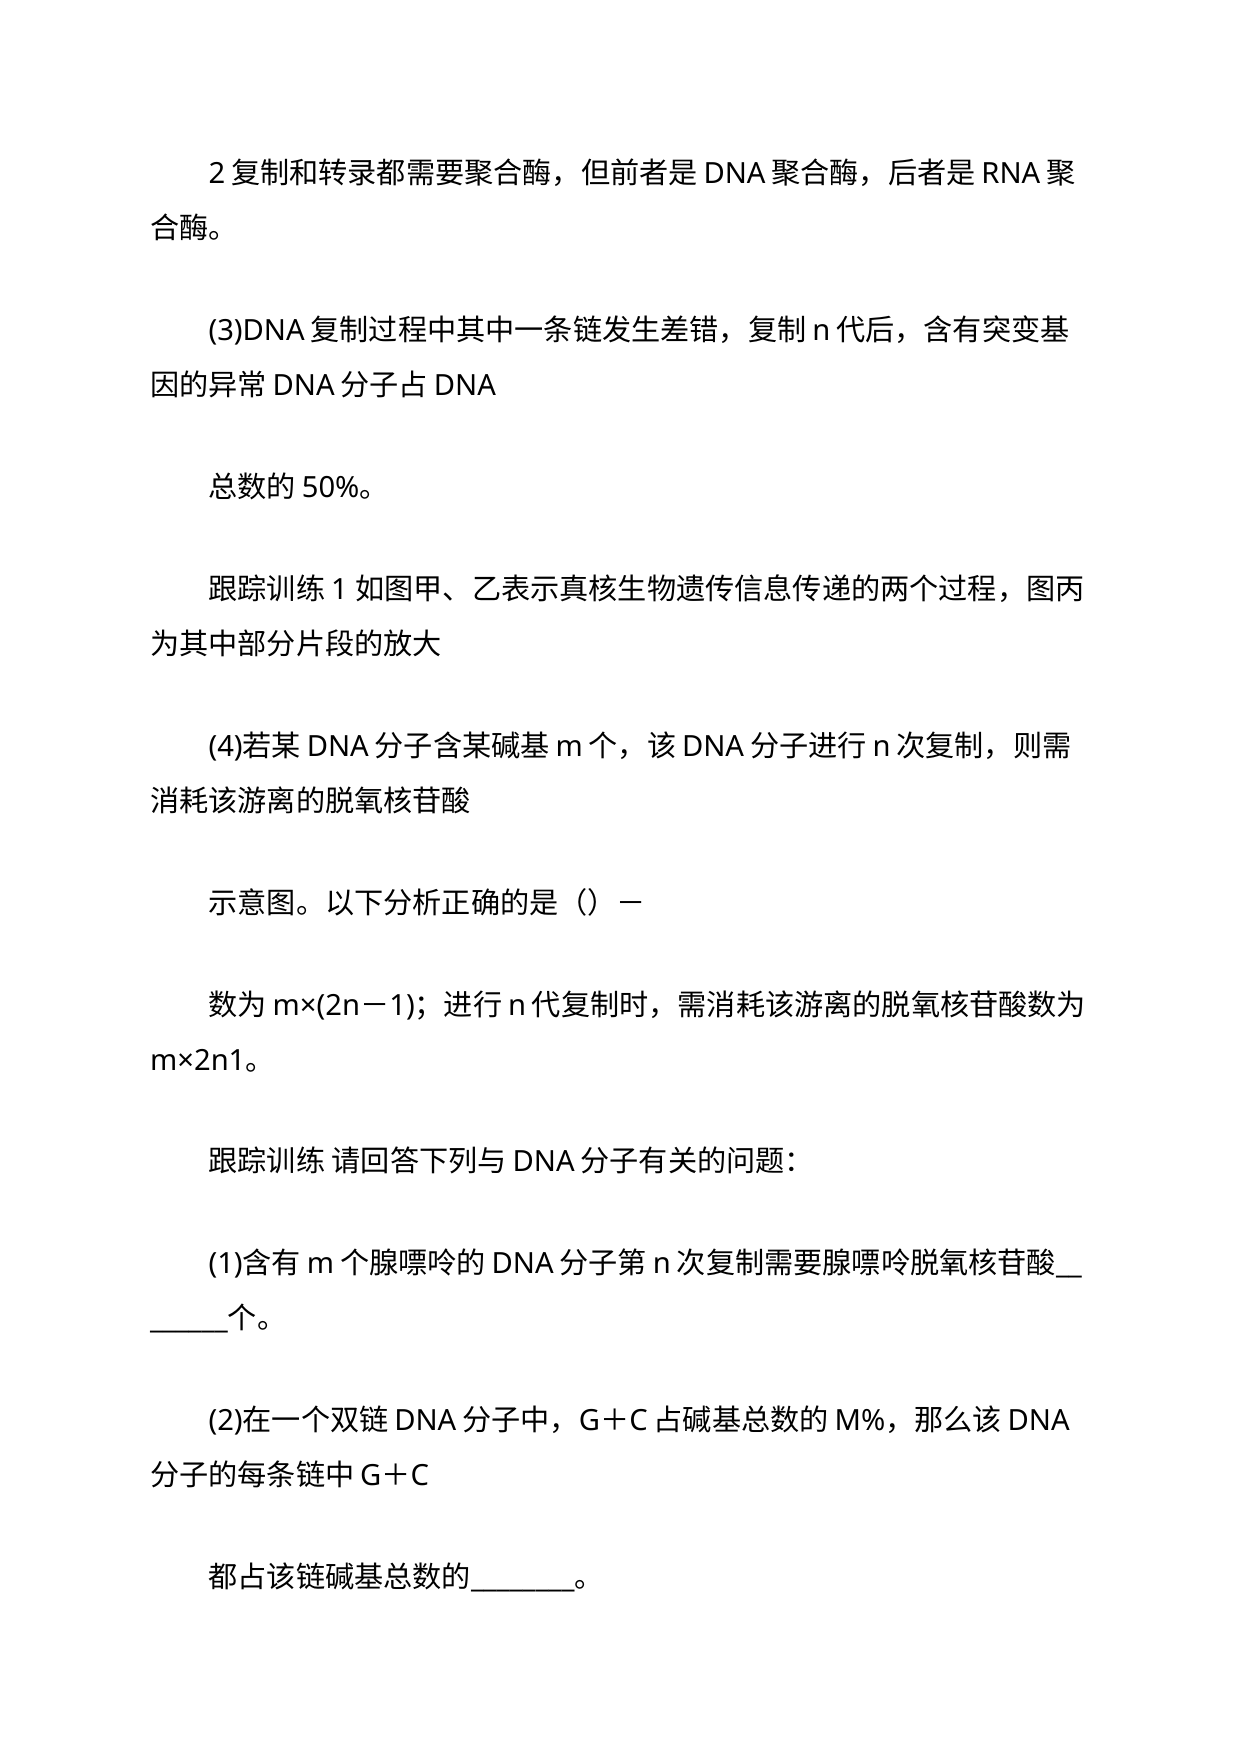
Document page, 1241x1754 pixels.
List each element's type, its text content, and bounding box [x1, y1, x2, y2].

text (3)DNA复制过程中其中一条链发生差错，复制n代后，含有突变基因的异常DNA分子占DNA [150, 307, 1090, 404]
text 跟踪训练 请回答下列与DNA分子有关的问题： [150, 1138, 1090, 1180]
text (1)含有m个腺嘌呤的DNA分子第n次复制需要腺嘌呤脱氧核苷酸________个。 [150, 1240, 1090, 1337]
text 示意图。以下分析正确的是（）－ [150, 879, 1090, 922]
text 总数的50%。 [150, 464, 1090, 506]
text 数为m×(2n－1)；进行n代复制时，需消耗该游离的脱氧核苷酸数为m×2n1。 [150, 981, 1090, 1078]
text (4)若某DNA分子含某碱基m个，该DNA分子进行n次复制，则需消耗该游离的脱氧核苷酸 [150, 722, 1090, 820]
text 都占该链碱基总数的________。 [150, 1554, 1090, 1596]
text (2)在一个双链DNA分子中，G＋C占碱基总数的M%，那么该DNA分子的每条链中G＋C [150, 1397, 1090, 1494]
text 跟踪训练1 如图甲、乙表示真核生物遗传信息传递的两个过程，图丙为其中部分片段的放大 [150, 566, 1090, 663]
text 2复制和转录都需要聚合酶，但前者是DNA聚合酶，后者是RNA聚合酶。 [150, 150, 1090, 247]
